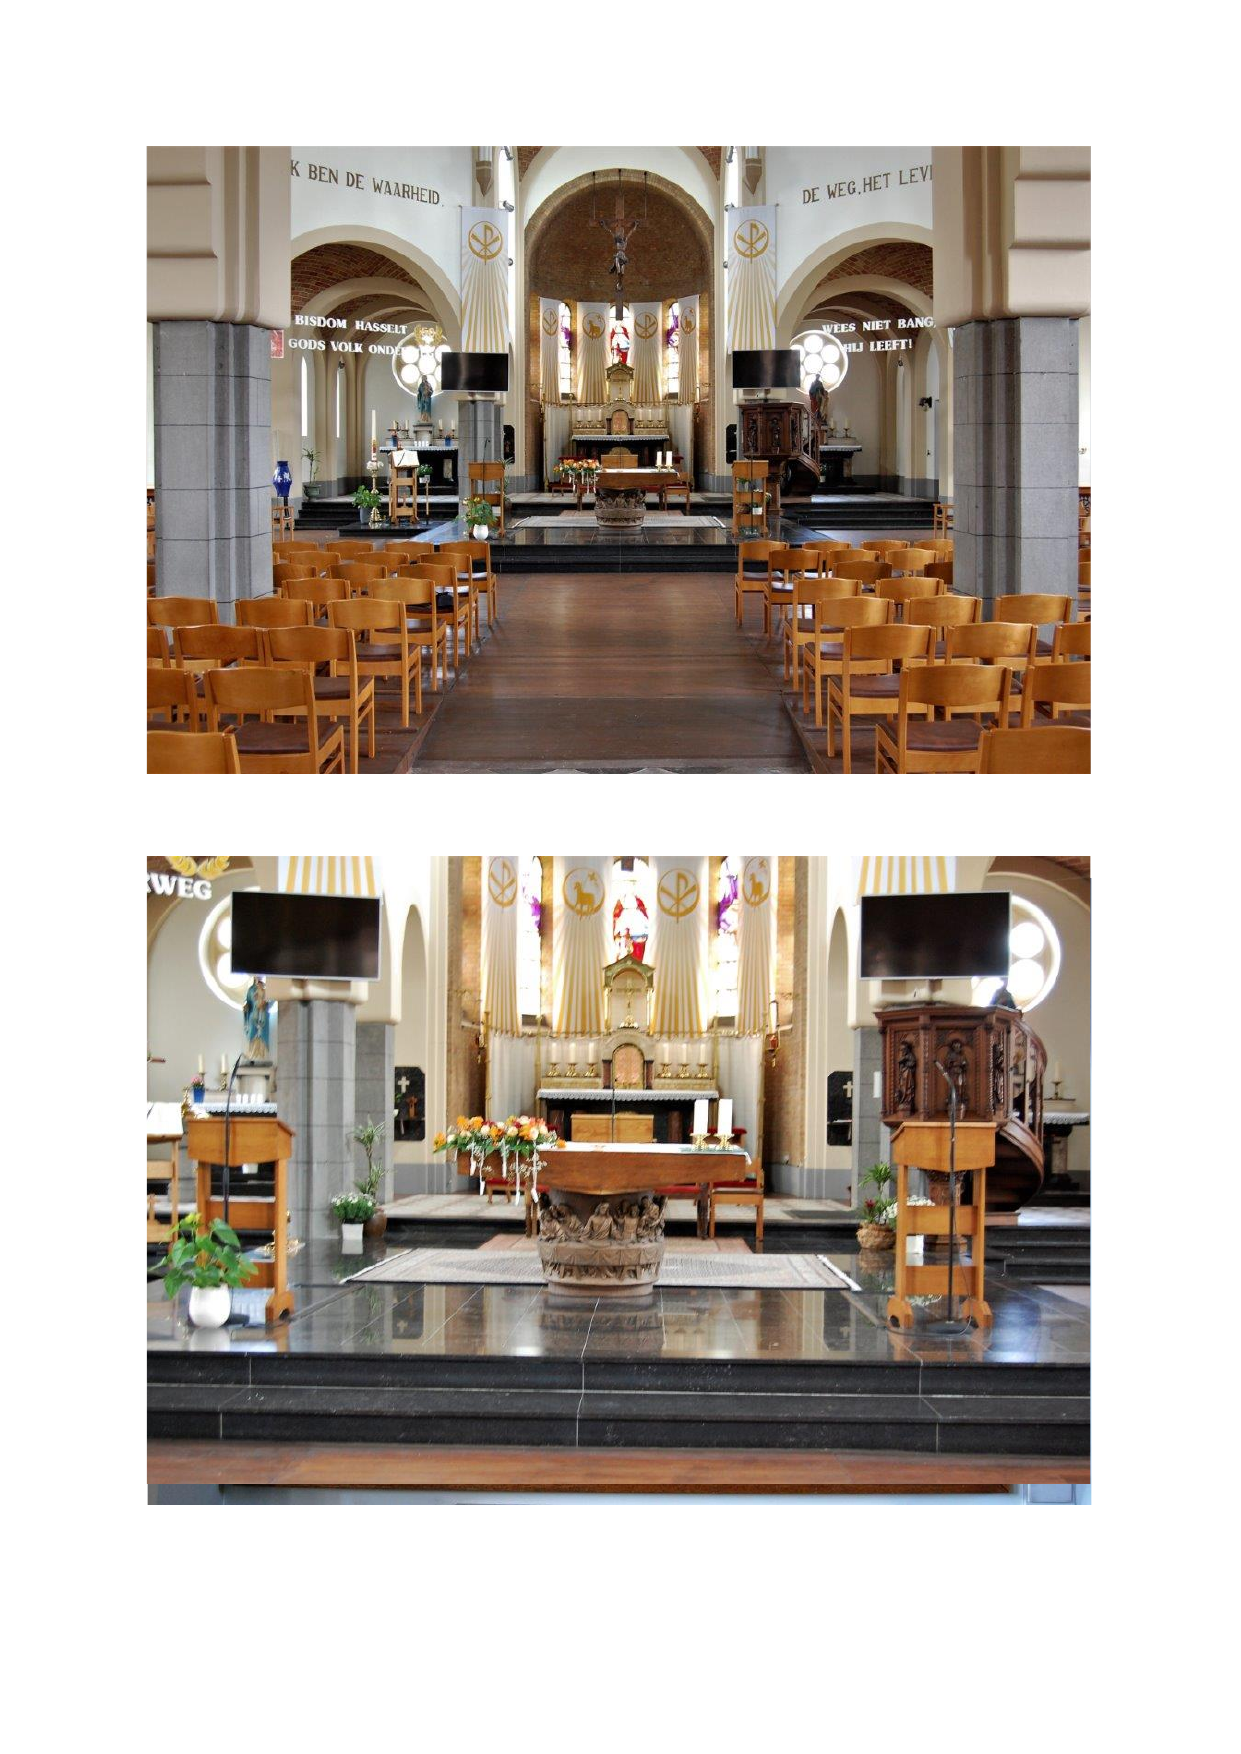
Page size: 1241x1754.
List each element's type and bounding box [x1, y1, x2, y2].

picture [146, 146, 1091, 774]
picture [146, 856, 1092, 1505]
